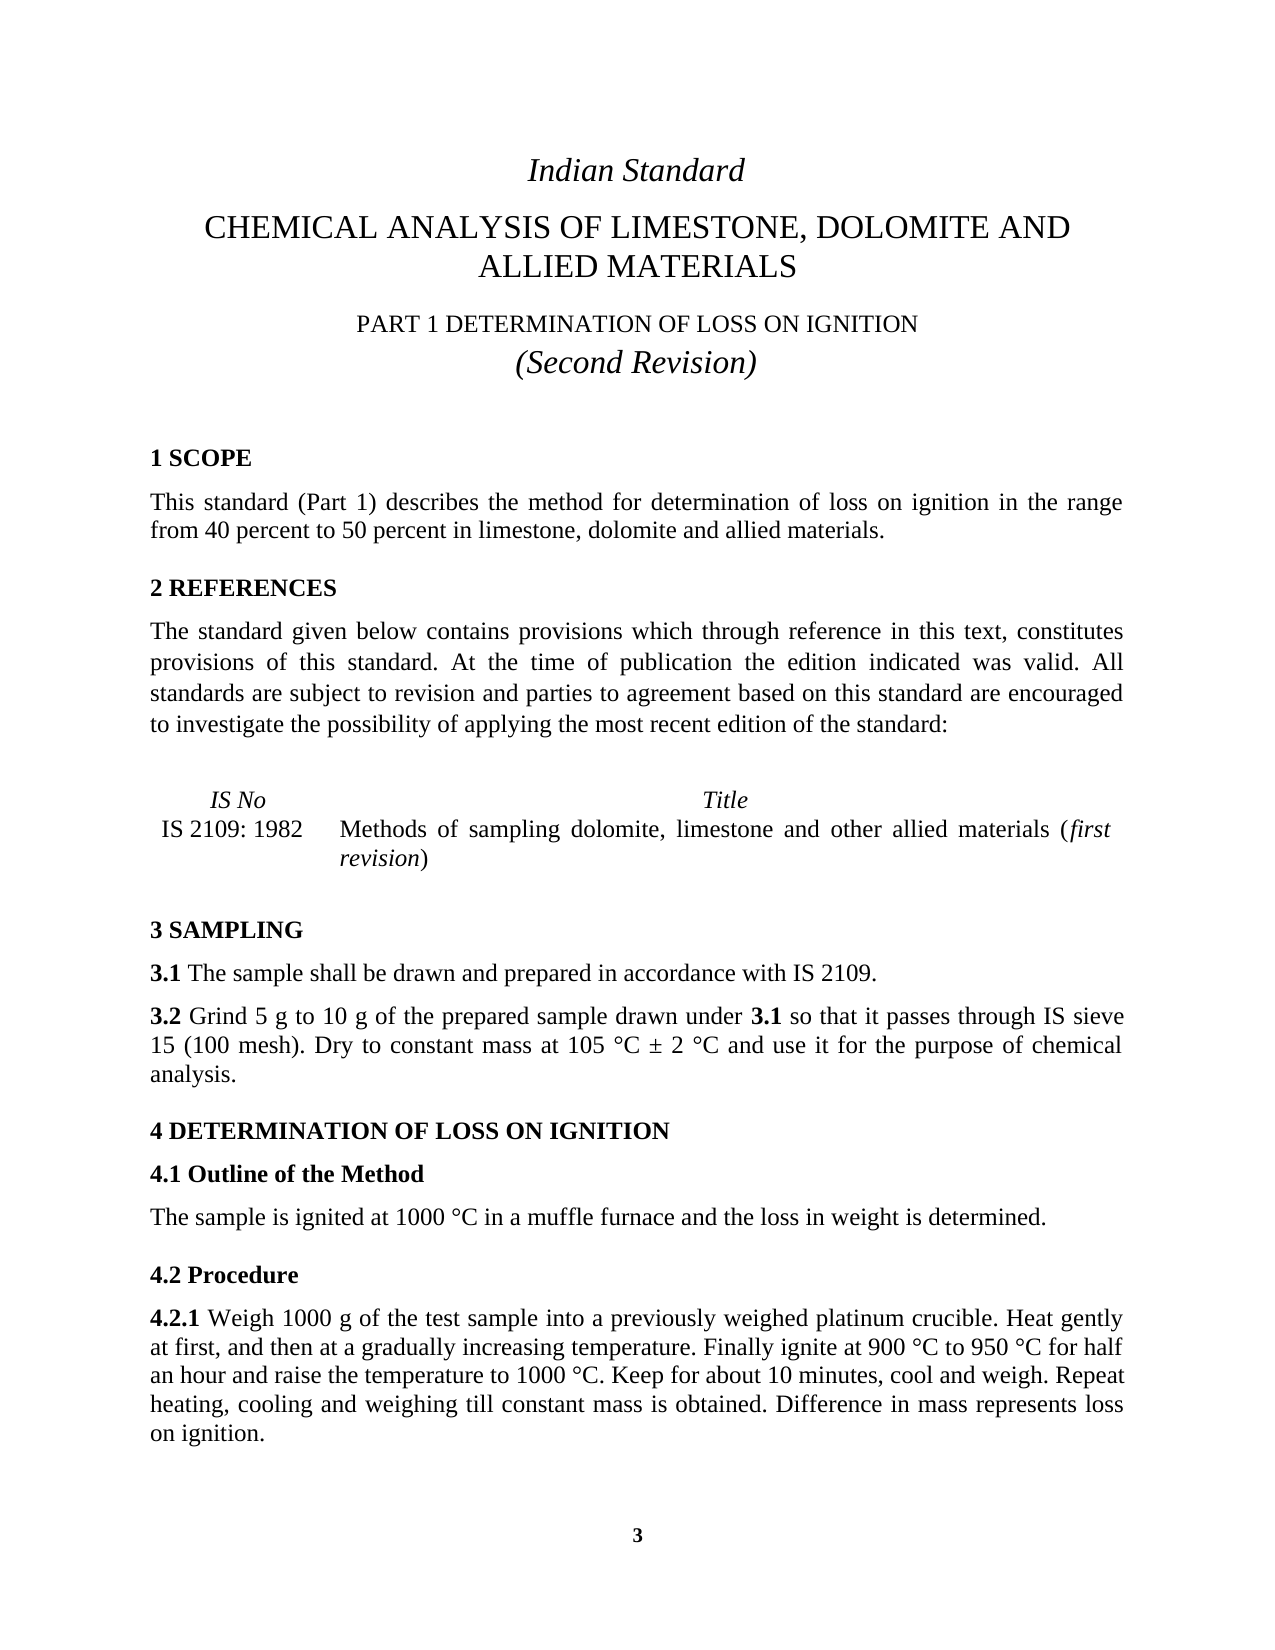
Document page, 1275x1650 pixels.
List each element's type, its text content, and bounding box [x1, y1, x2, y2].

text 1 SCOPE [150, 443, 1125, 472]
table_header Title [328, 757, 1124, 814]
text 4.2 Procedure [150, 1260, 1125, 1289]
table_cell Methods of sampling dolomite, limestone and other allied materials (first revision) [328, 814, 1124, 872]
text PART 1 DETERMINATION OF LOSS ON IGNITION [150, 309, 1125, 338]
text 3 SAMPLING [150, 915, 1125, 944]
text The sample is ignited at 1000 °C in a muffle furnace and the loss in weight is determined. [150, 1202, 1125, 1231]
text 3.2 Grind 5 g to 10 g of the prepared sample drawn under 3.1 so that it passes through IS sieve 15 (100 mesh). Dry to constant mass at 105 °C ± 2 °C and use it for the purpose of chemical analysis. [150, 1001, 1125, 1087]
text (Second Revision) [150, 342, 1125, 381]
text CHEMICAL ANALYSIS OF LIMESTONE, DOLOMITE AND ALLIED MATERIALS [150, 207, 1125, 284]
text Indian Standard [150, 150, 1125, 188]
table_cell IS 2109: 1982 [150, 814, 328, 872]
text 4.1 Outline of the Method [150, 1159, 1125, 1188]
text This standard (Part 1) describes the method for determination of loss on ignition in the range from 40 percent to 50 percent in limestone, dolomite and allied materials. [150, 487, 1125, 544]
text 3.1 The sample shall be drawn and prepared in accordance with IS 2109. [150, 958, 1125, 987]
table_header IS No [150, 757, 328, 814]
text 4.2.1 Weigh 1000 g of the test sample into a previously weighed platinum crucible. Heat gently at first, and then at a gradually increasing temperature. Finally ignite at 900 °C to 950 °C for half an hour and raise the temperature to 1000 °C. Keep for about 10 minutes, cool and weigh. Repeat heating, cooling and weighing till constant mass is obtained. Difference in mass represents loss on ignition. [150, 1303, 1125, 1447]
text 2 REFERENCES [150, 573, 1125, 602]
text The standard given below contains provisions which through reference in this text, constitutes provisions of this standard. At the time of publication the edition indicated was valid. All standards are subject to revision and parties to agreement based on this standard are encouraged to investigate the possibility of applying the most recent edition of the standard: [150, 616, 1125, 738]
text 4 DETERMINATION OF LOSS ON IGNITION [150, 1116, 1125, 1145]
